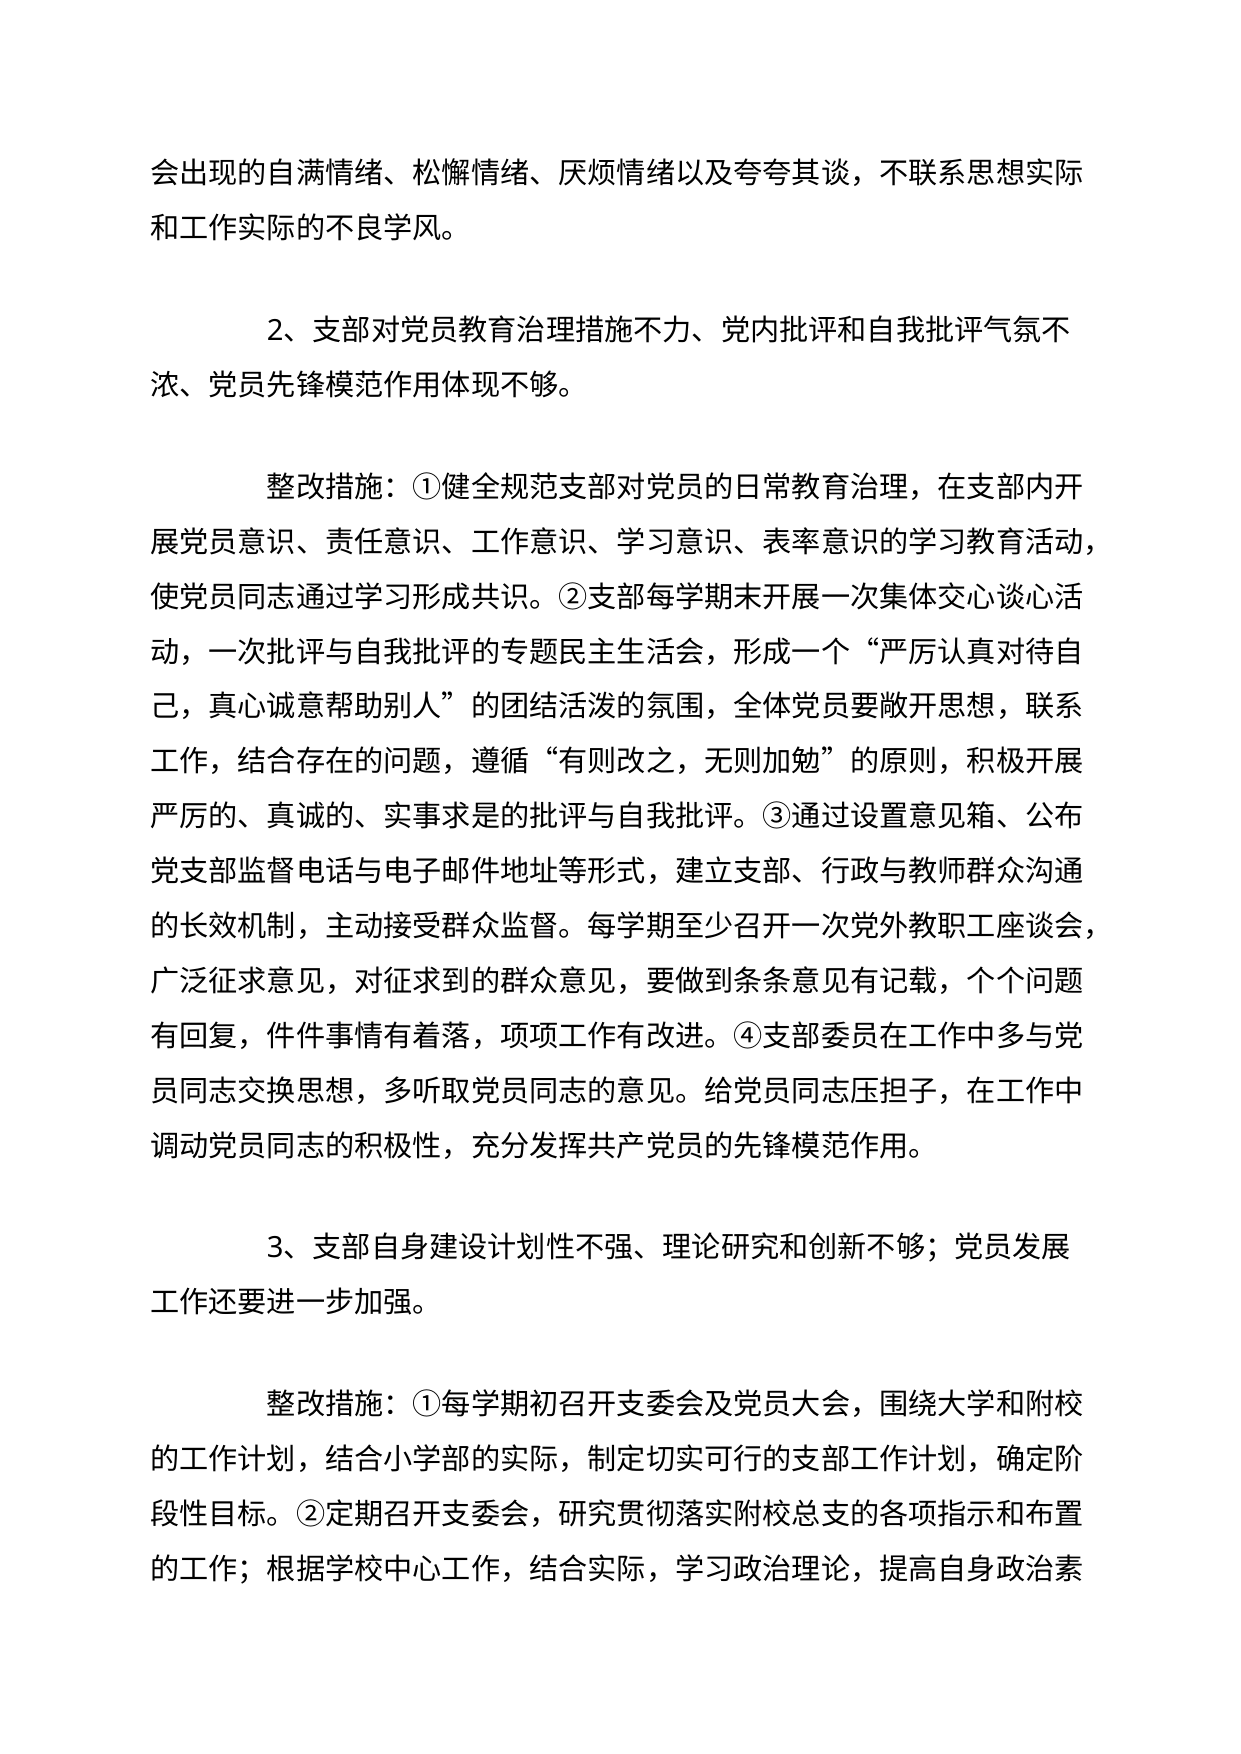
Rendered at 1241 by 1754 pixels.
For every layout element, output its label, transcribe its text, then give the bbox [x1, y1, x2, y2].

text 3、支部自身建设计划性不强、理论研究和创新不够；党员发展工作还要进一步加强。 [150, 1224, 1090, 1321]
text 2、支部对党员教育治理措施不力、党内批评和自我批评气氛不浓、党员先锋模范作用体现不够。 [150, 307, 1090, 404]
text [150, 150, 1090, 247]
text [150, 1381, 1090, 1588]
text 整改措施：①健全规范支部对党员的日常教育治理，在支部内开展党员意识、责任意识、工作意识、学习意识、表率意识的学习教育活动，使党员同志通过学习形成共识。②支部每学期末开展一次集体交心谈心活动，一次批评与自我批评的专题民主生活会，形成一个“严厉认真对待自己，真心诚意帮助别人”的团结活泼的氛围，全体党员要敞开思想，联系工作，结合存在的问题，遵循“有则改之，无则加勉”的原则，积极开展严厉的、真诚的、实事求是的批评与自我批评。③通过设置意见箱、公布党支部监督电话与电子邮件地址等形式，建立支部、行政与教师群众沟通的长效机制，主动接受群众监督。每学期至少召开一次党外教职工座谈会，广泛征求意见，对征求到的群众意见，要做到条条意见有记载，个个问题有回复，件件事情有着落，项项工作有改进。④支部委员在工作中多与党员同志交换思想，多听取党员同志的意见。给党员同志压担子，在工作中调动党员同志的积极性，充分发挥共产党员的先锋模范作用。 [150, 463, 1090, 1164]
